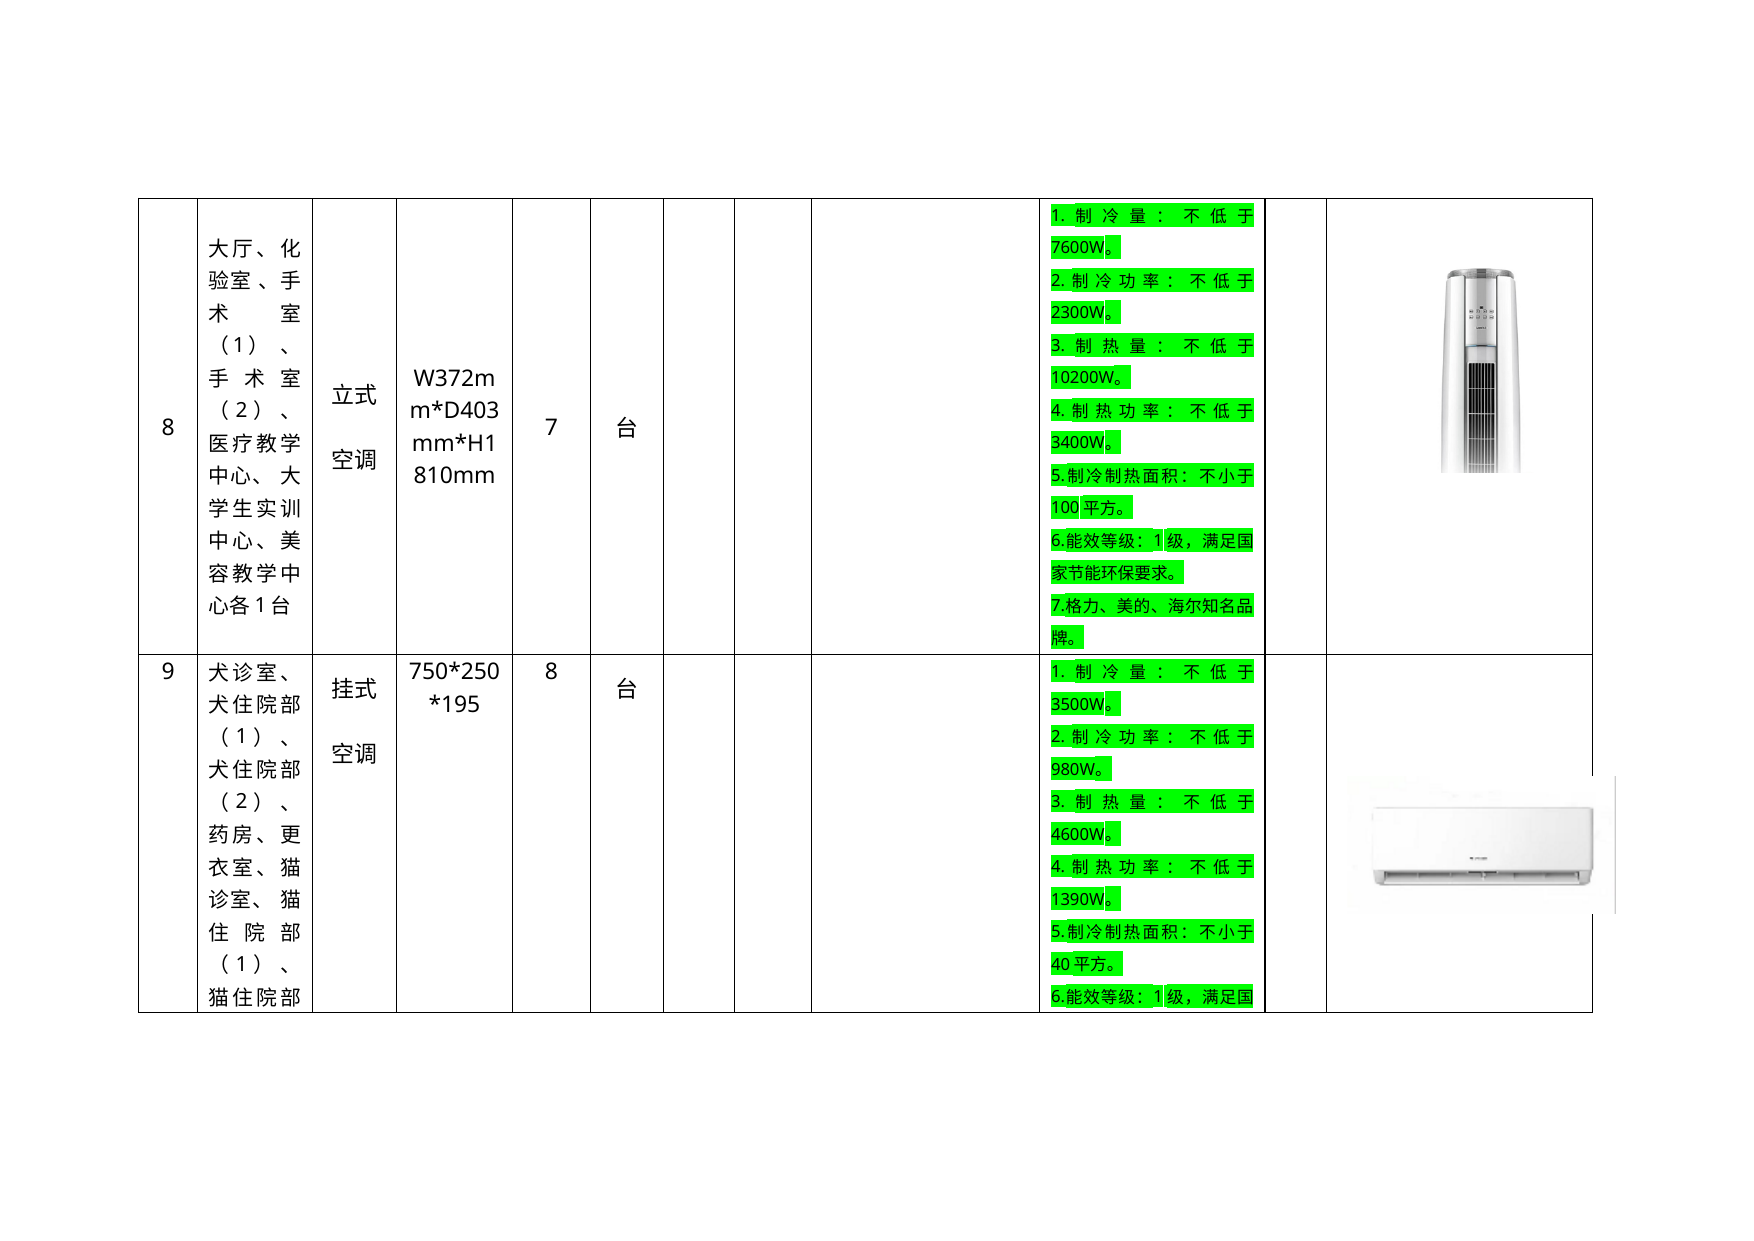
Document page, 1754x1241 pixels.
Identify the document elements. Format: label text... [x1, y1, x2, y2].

table_cell [1266, 199, 1326, 654]
table_cell [735, 655, 811, 1012]
table_cell [812, 655, 1039, 1012]
table_cell [1266, 655, 1326, 1012]
table_cell 9 [139, 655, 197, 1012]
table_cell 立式空调 [313, 199, 396, 654]
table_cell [198, 655, 312, 1012]
picture [1426, 261, 1547, 473]
table_cell [664, 655, 734, 1012]
table_cell [664, 199, 734, 654]
table_cell 大厅、化验室 、手术室（1） 、手术室（2）、 医疗教学中心、 大学生实训中心、美容教学中心各1台 [198, 199, 312, 654]
table_cell 750*250*195 [397, 655, 512, 1012]
table_cell 台 [591, 655, 663, 1012]
table_cell 8 [513, 655, 590, 1012]
table_cell 1.制冷量：不低于7600W。 2.制冷功率：不低于2300W。 3.制热量：不低于10200W。 4.制热功率：不低于3400W。 5.制冷制热面积：不小于100平方。 6.能效等级：1级，满足国家节能环保要求。 7.格力、美的、海尔知名品牌。 [1040, 199, 1264, 654]
table_cell W372mm*D403mm*H1810mm [397, 199, 512, 654]
table_cell [1327, 655, 1592, 1012]
table_cell 8 [139, 199, 197, 654]
table_cell 7 [513, 199, 590, 654]
table_cell 挂式空调 [313, 655, 396, 1012]
table_cell [735, 199, 811, 654]
table_cell 台 [591, 199, 663, 654]
picture [1347, 776, 1617, 914]
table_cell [1040, 655, 1264, 1012]
table_cell [1327, 199, 1592, 654]
table_cell [812, 199, 1039, 654]
